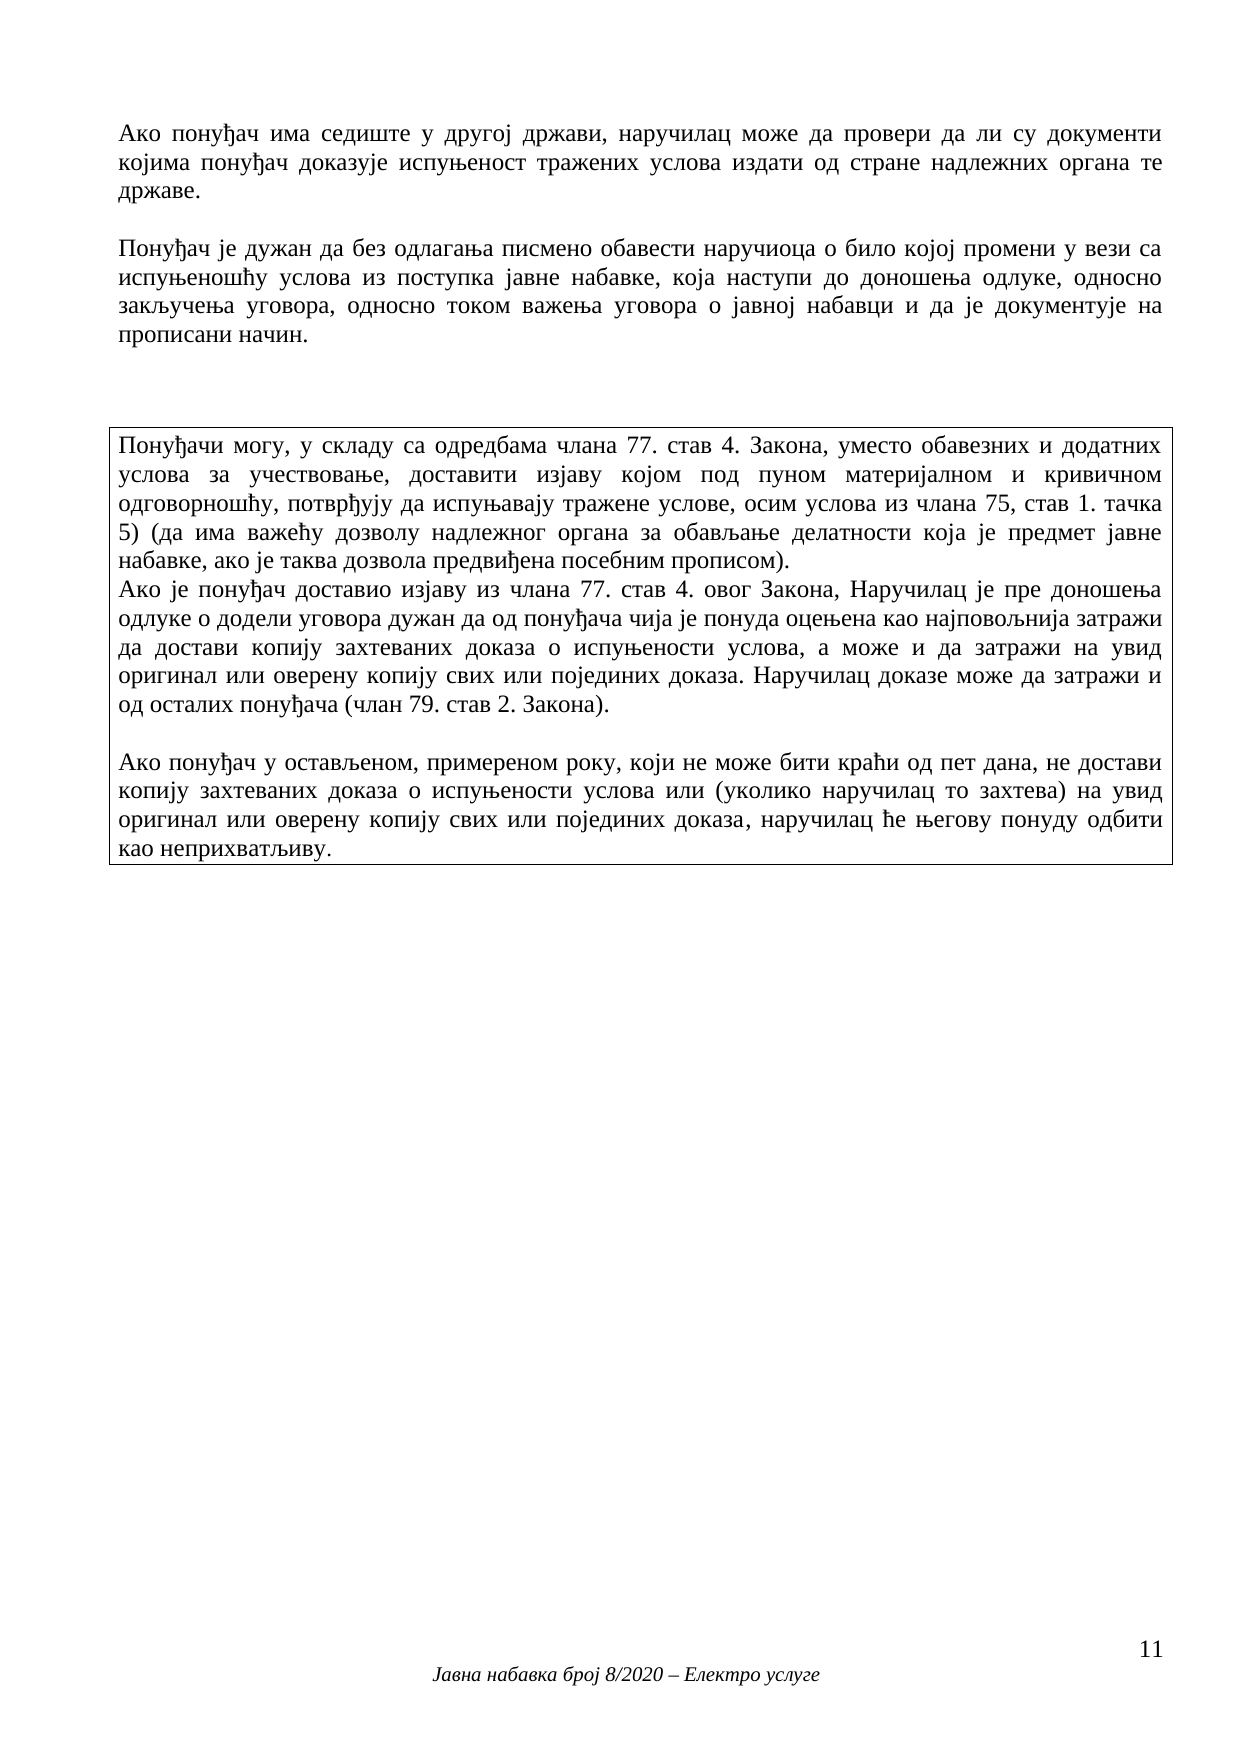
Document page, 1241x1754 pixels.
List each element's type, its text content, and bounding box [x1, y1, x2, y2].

text Ако понуђач у остављеном, примереном року, који не може бити краћи од пет дана, не достави копију захтеваних доказа о испуњености услова или (уколико наручилац то захтева) на увид оригинал или оверену копију свих или појединих доказа, наручилац ће његову понуду одбити као неприхватљиву. [110, 743, 1172, 864]
text Ако је понуђач доставио изјаву из члана 77. став 4. овог Закона, Наручилац је пре доношења одлуке о додели уговора дужан да од понуђача чија је понуда оцењена као најповољнија затражи да достави копију захтеваних доказа о испуњености услова, а може и да затражи на увид оригинал или оверену копију свих или појединих доказа. Наручилац доказе може да затражи и од осталих понуђача (члан 79. став 2. Закона). [118, 574, 1163, 718]
text Понуђачи могу, у складу са одредбама члана 77. став 4. Закона, уместо обавезних и додатних услова за учествовање, доставити изјаву којом под пуном материјалном и кривичном одговорношћу, потврђују да испуњавају тражене услове, осим услова из члана 75, став 1. тачка 5) (да има важећу дозволу надлежног органа за обављање делатности која је предмет јавне набавке, ако је таква дозвола предвиђена посебним прописом). [110, 428, 1172, 574]
text Понуђач је дужан да без одлагања писмено обавести наручиоца о било којој промени у вези са испуњеношћу услова из поступка јавне набавке, која наступи до доношења одлуке, односно закључења уговора, односно током важења уговора о јавној набавци и да је документује на прописани начин. [118, 233, 1163, 348]
text Ако понуђач има седиште у другој држави, наручилац може да провери да ли су документи којима понуђач доказује испуњеност тражених услова издати од стране надлежних органа те државе. [118, 118, 1163, 204]
